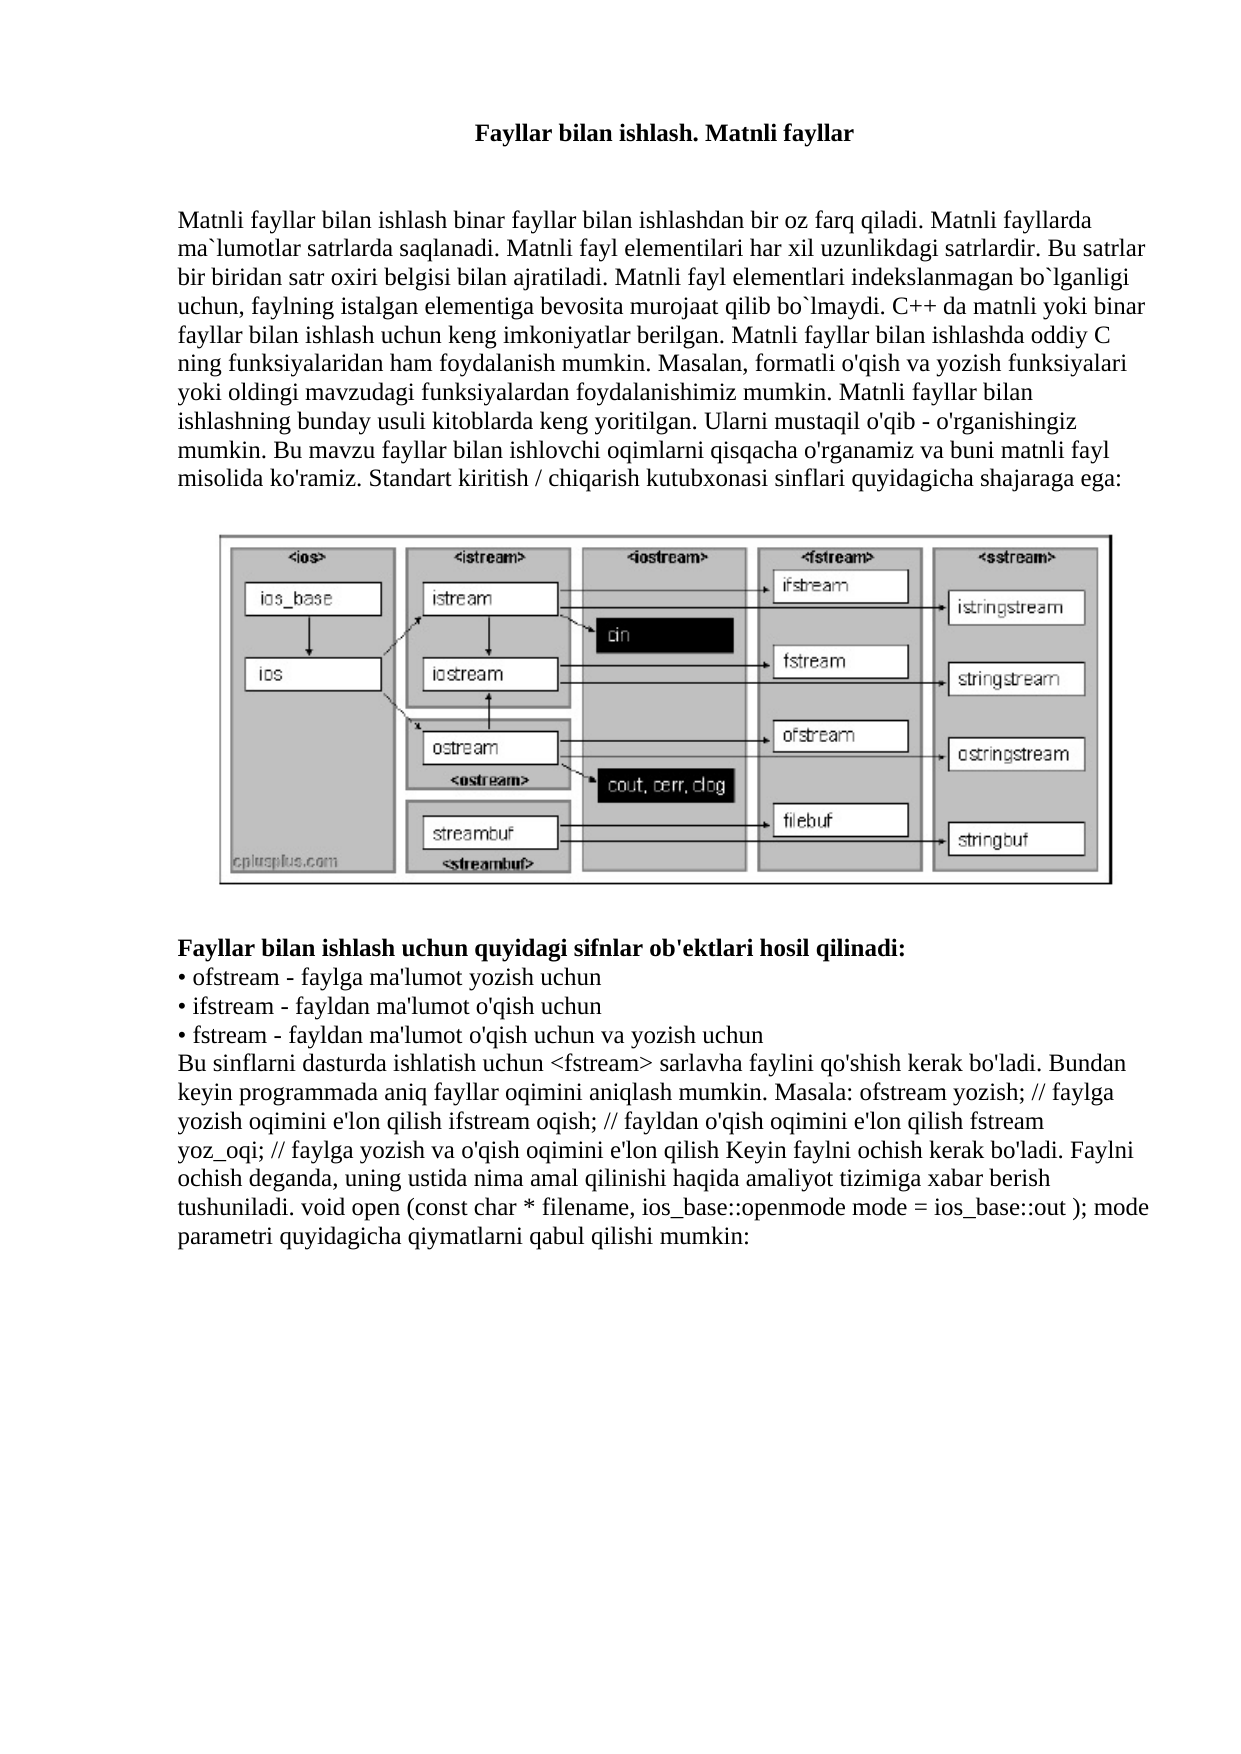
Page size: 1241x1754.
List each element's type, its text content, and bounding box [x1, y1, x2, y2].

text Fayllar bilan ishlash. Matnli fayllar [177, 118, 1152, 147]
text Fayllar bilan ishlash uchun quyidagi sifnlar ob'ektlari hosil qilinadi: • ofstream - faylga ma'lumot yozish uchun • ifstream - fayldan ma'lumot o'qish uchun • fstream - fayldan ma'lumot o'qish uchun va yozish uchun Bu sinflarni dasturda ishlatish uchun <fstream> sarlavha faylini qo'shish kerak bo'ladi. Bundan keyin programmada aniq fayllar oqimini aniqlash mumkin. Masala: ofstream yozish; // faylga yozish oqimini e'lon qilish ifstream oqish; // fayldan o'qish oqimini e'lon qilish fstream yoz_oqi; // faylga yozish va o'qish oqimini e'lon qilish Keyin faylni ochish kerak bo'ladi. Faylni ochish deganda, uning ustida nima amal qilinishi haqida amaliyot tizimiga xabar berish tushuniladi. void open (const char * filename, ios_base::openmode mode = ios_base::out ); mode parametri quyidagicha qiymatlarni qabul qilishi mumkin: [177, 933, 1152, 1250]
picture [204, 521, 1125, 905]
text Matnli fayllar bilan ishlash binar fayllar bilan ishlashdan bir oz farq qiladi. Matnli fayllarda ma`lumotlar satrlarda saqlanadi. Matnli fayl elementilari har xil uzunlikdagi satrlardir. Bu satrlar bir biridan satr oxiri belgisi bilan ajratiladi. Matnli fayl elementlari indekslanmagan bo`lganligi uchun, faylning istalgan elementiga bevosita murojaat qilib bo`lmaydi. C++ da matnli yoki binar fayllar bilan ishlash uchun keng imkoniyatlar berilgan. Matnli fayllar bilan ishlashda oddiy C ning funksiyalaridan ham foydalanish mumkin. Masalan, formatli o'qish va yozish funksiyalari yoki oldingi mavzudagi funksiyalardan foydalanishimiz mumkin. Matnli fayllar bilan ishlashning bunday usuli kitoblarda keng yoritilgan. Ularni mustaqil o'qib - o'rganishingiz mumkin. Bu mavzu fayllar bilan ishlovchi oqimlarni qisqacha o'rganamiz va buni matnli fayl misolida ko'ramiz. Standart kiritish / chiqarish kutubxonasi sinflari quyidagicha shajaraga ega: [177, 176, 1152, 492]
